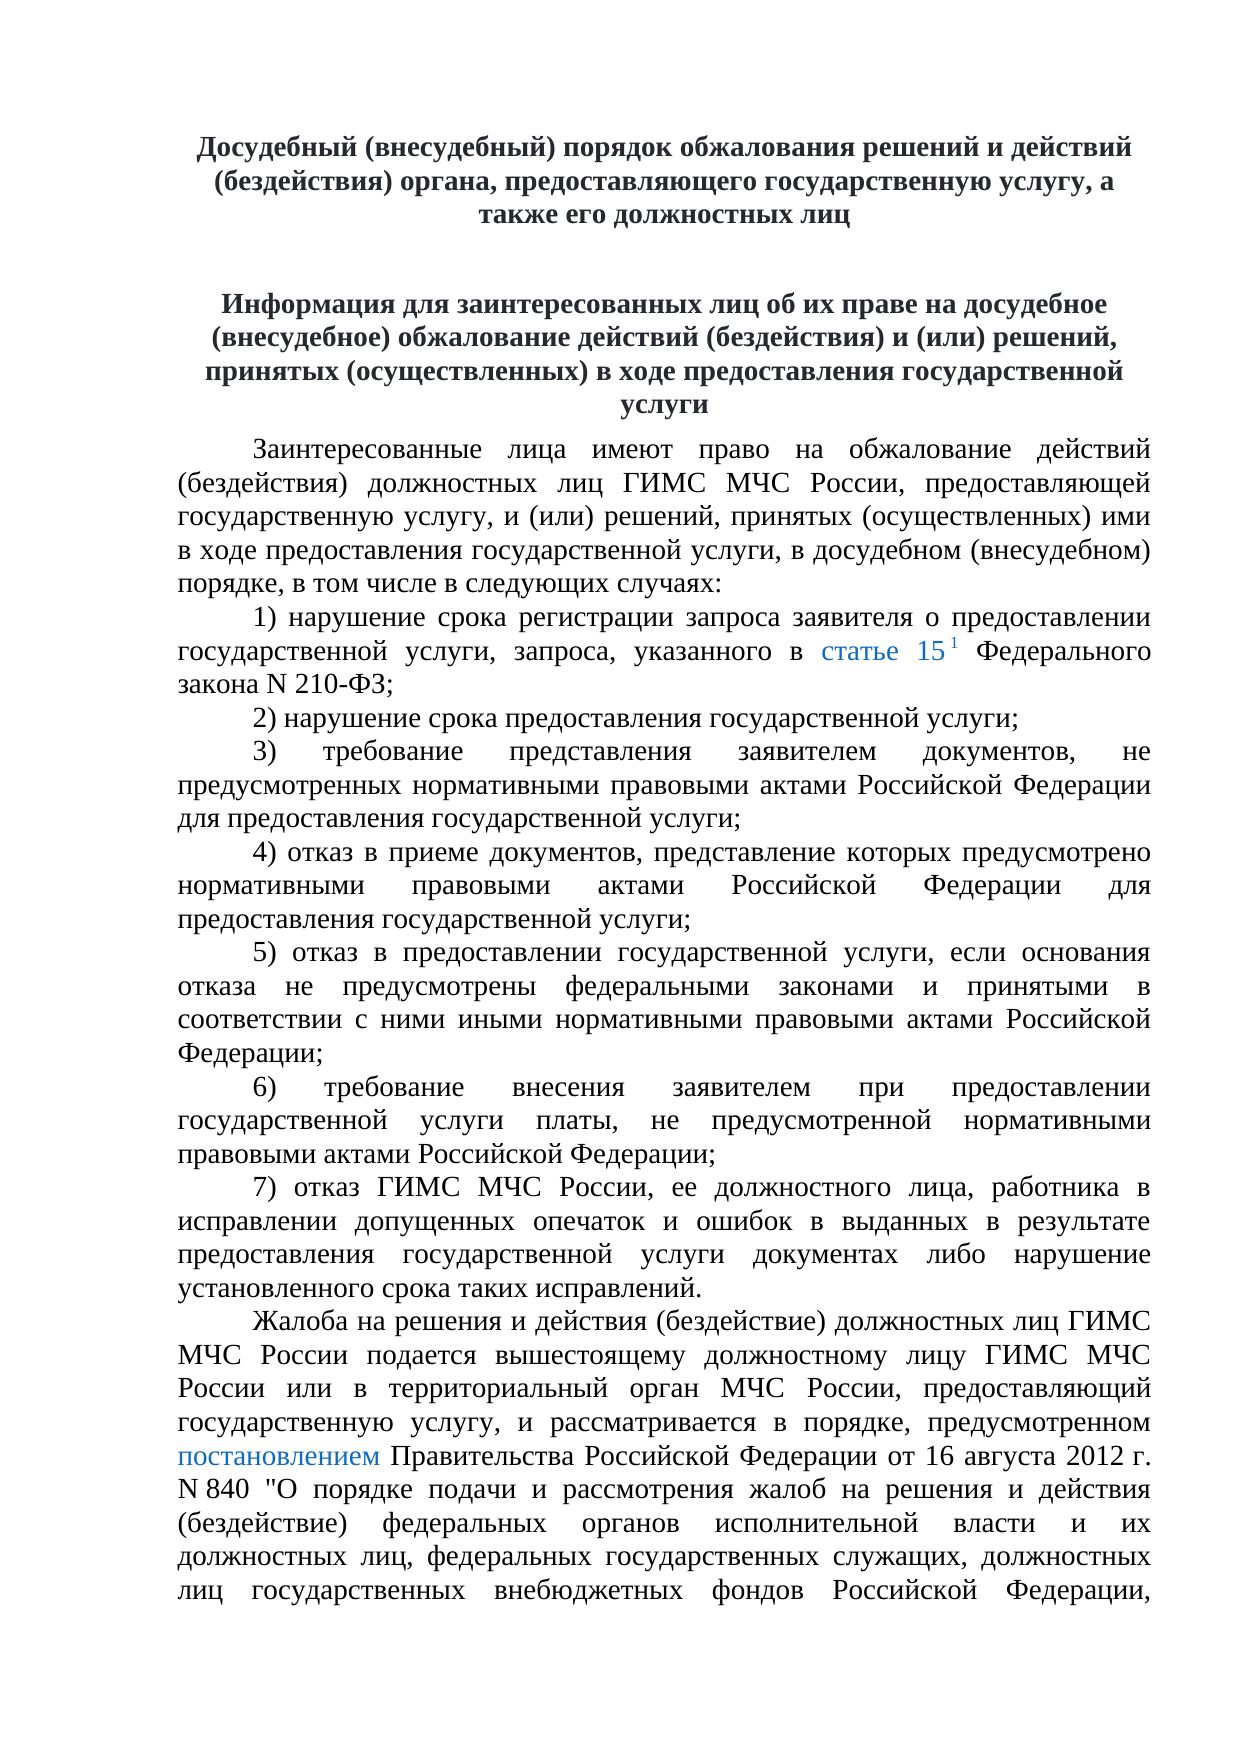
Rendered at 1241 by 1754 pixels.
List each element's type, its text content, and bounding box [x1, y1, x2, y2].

text Заинтересованные лица имеют право на обжалование действий (бездействия) должностных лиц ГИМС МЧС России, предоставляющей государственную услугу, и (или) решений, принятых (осуществленных) ими в ходе предоставления государственной услуги, в досудебном (внесудебном) порядке, в том числе в следующих случаях: [177, 431, 1152, 599]
text Информация для заинтересованных лиц об их праве на досудебное (внесудебное) обжалование действий (бездействия) и (или) решений, принятых (осуществленных) в ходе предоставления государственной услуги [177, 286, 1152, 420]
text 2) нарушение срока предоставления государственной услуги; [177, 700, 1152, 733]
text 4) отказ в приеме документов, представление которых предусмотрено нормативными правовыми актами Российской Федерации для предоставления государственной услуги; [177, 834, 1152, 934]
text 1) нарушение срока регистрации запроса заявителя о предоставлении государственной услуги, запроса, указанного в статье 15 1 Федерального закона N 210-ФЗ; [177, 599, 1152, 700]
text 3) требование представления заявителем документов, не предусмотренных нормативными правовыми актами Российской Федерации для предоставления государственной услуги; [177, 733, 1152, 834]
text Досудебный (внесудебный) порядок обжалования решений и действий (бездействия) органа, предоставляющего государственную услугу, а также его должностных лиц [177, 129, 1152, 230]
text 6) требование внесения заявителем при предоставлении государственной услуги платы, не предусмотренной нормативными правовыми актами Российской Федерации; [177, 1069, 1152, 1169]
text 5) отказ в предоставлении государственной услуги, если основания отказа не предусмотрены федеральными законами и принятыми в соответствии с ними иными нормативными правовыми актами Российской Федерации; [177, 934, 1152, 1069]
text 7) отказ ГИМС МЧС России, ее должностного лица, работника в исправлении допущенных опечаток и ошибок в выданных в результате предоставления государственной услуги документах либо нарушение установленного срока таких исправлений. [177, 1169, 1152, 1303]
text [177, 1303, 1152, 1605]
